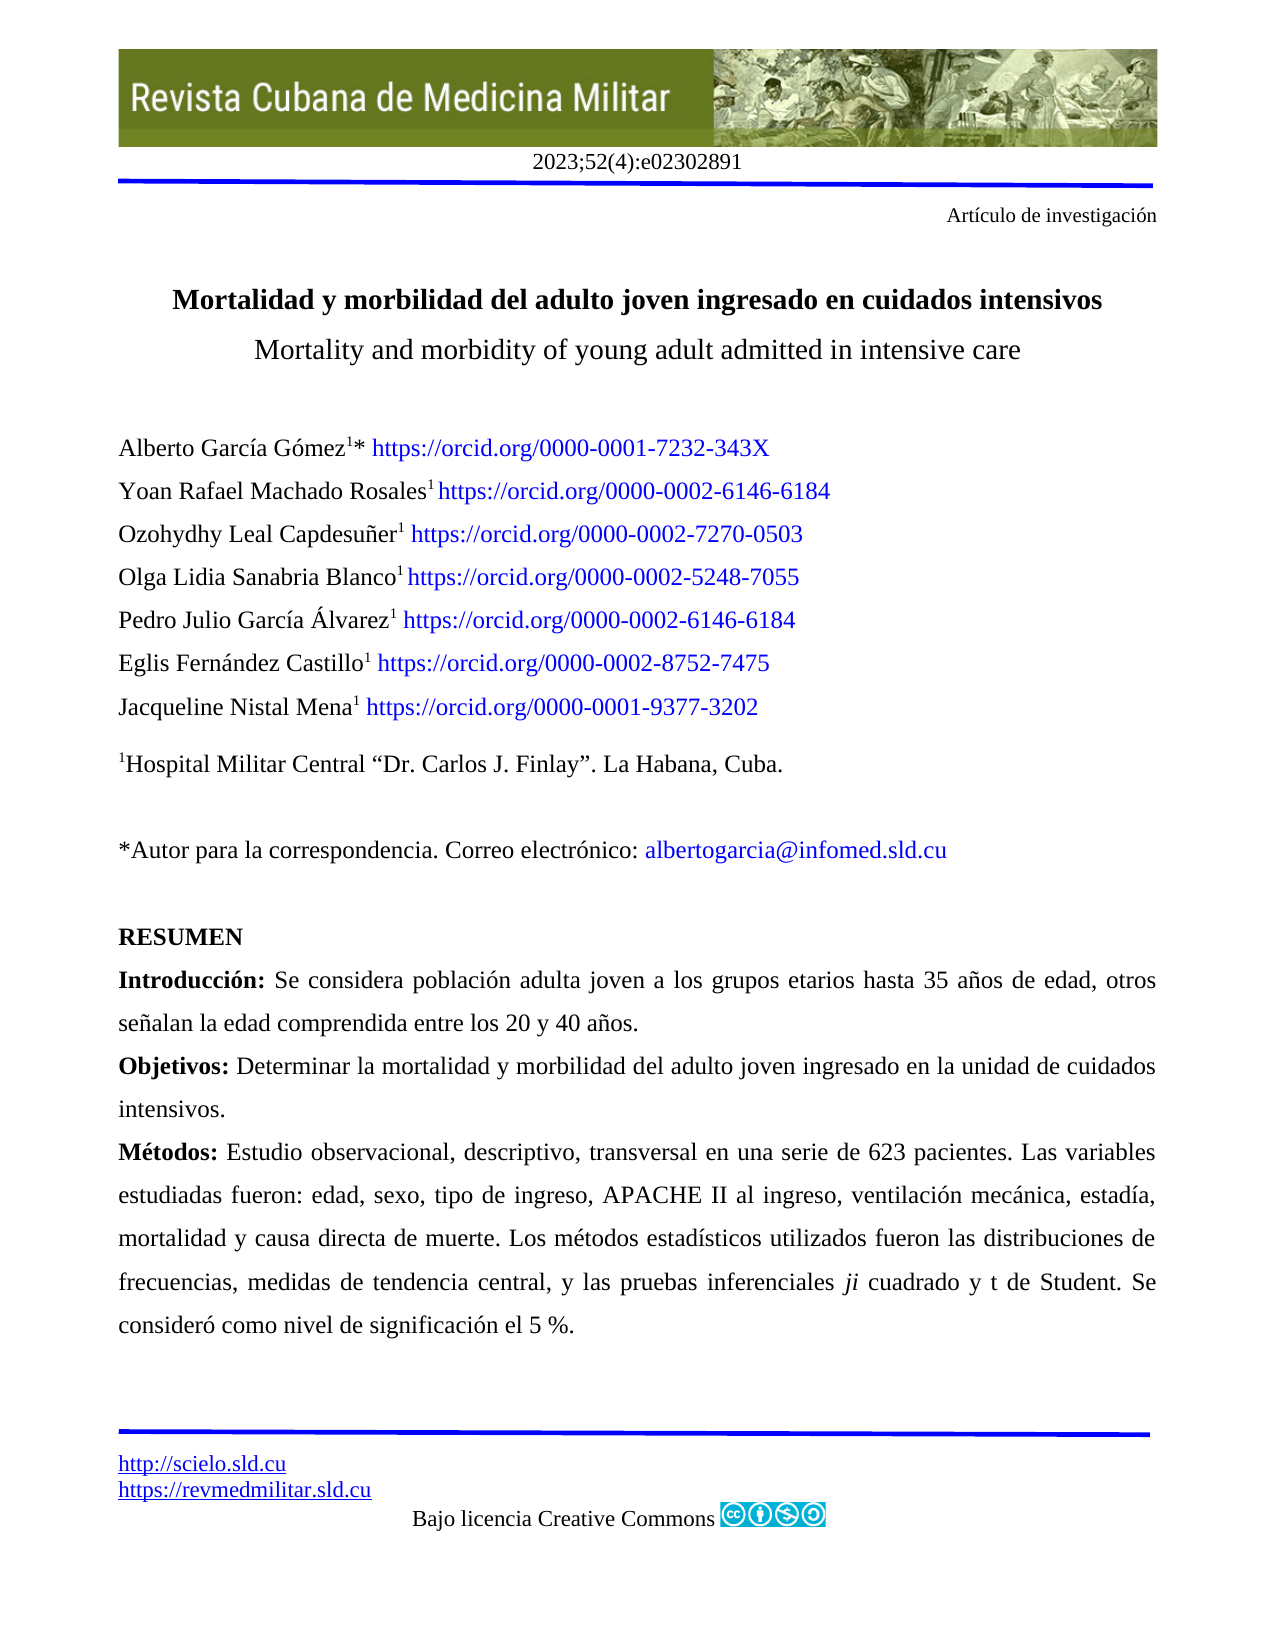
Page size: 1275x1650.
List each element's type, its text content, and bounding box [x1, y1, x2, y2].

text Eglis Fernández Castillo1 https://orcid.org/0000-0002-8752-7475 [118, 648, 1157, 677]
text Objetivos: Determinar la mortalidad y morbilidad del adulto joven ingresado en la unidad de cuidados intensivos. [118, 1051, 1157, 1123]
text *Autor para la correspondencia. Correo electrónico: albertogarcia@infomed.sld.cu [118, 835, 1157, 864]
text Olga Lidia Sanabria Blanco1 https://orcid.org/0000-0002-5248-7055 [118, 562, 1157, 591]
text Artículo de investigación [118, 203, 1157, 227]
text Yoan Rafael Machado Rosales1 https://orcid.org/0000-0002-6146-6184 [118, 476, 1157, 505]
text Métodos: Estudio observacional, descriptivo, transversal en una serie de 623 pacientes. Las variables estudiadas fueron: edad, sexo, tipo de ingreso, APACHE II al ingreso, ventilación mecánica, estadía, mortalidad y causa directa de muerte. Los métodos estadísticos utilizados fueron las distribuciones de frecuencias, medidas de tendencia central, y las pruebas inferenciales ji cuadrado y t de Student. Se consideró como nivel de significación el 5 %. [118, 1137, 1157, 1338]
text 1Hospital Militar Central “Dr. Carlos J. Finlay”. La Habana, Cuba. [118, 749, 1157, 778]
text Mortality and morbidity of young adult admitted in intensive care [118, 332, 1157, 366]
text Introducción: Se considera población adulta joven a los grupos etarios hasta 35 años de edad, otros señalan la edad comprendida entre los 20 y 40 años. [118, 965, 1157, 1037]
picture [118, 49, 1158, 147]
text Ozohydhy Leal Capdesuñer1 https://orcid.org/0000-0002-7270-0503 [118, 519, 1157, 548]
text Jacqueline Nistal Mena1 https://orcid.org/0000-0001-9377-3202 [118, 692, 1157, 720]
text RESUMEN [118, 922, 1157, 950]
text Pedro Julio García Álvarez1 https://orcid.org/0000-0002-6146-6184 [118, 605, 1157, 634]
text Mortalidad y morbilidad del adulto joven ingresado en cuidados intensivos [118, 282, 1157, 316]
text Alberto García Gómez1* https://orcid.org/0000-0001-7232-343X [118, 433, 1157, 462]
picture [720, 1502, 826, 1527]
